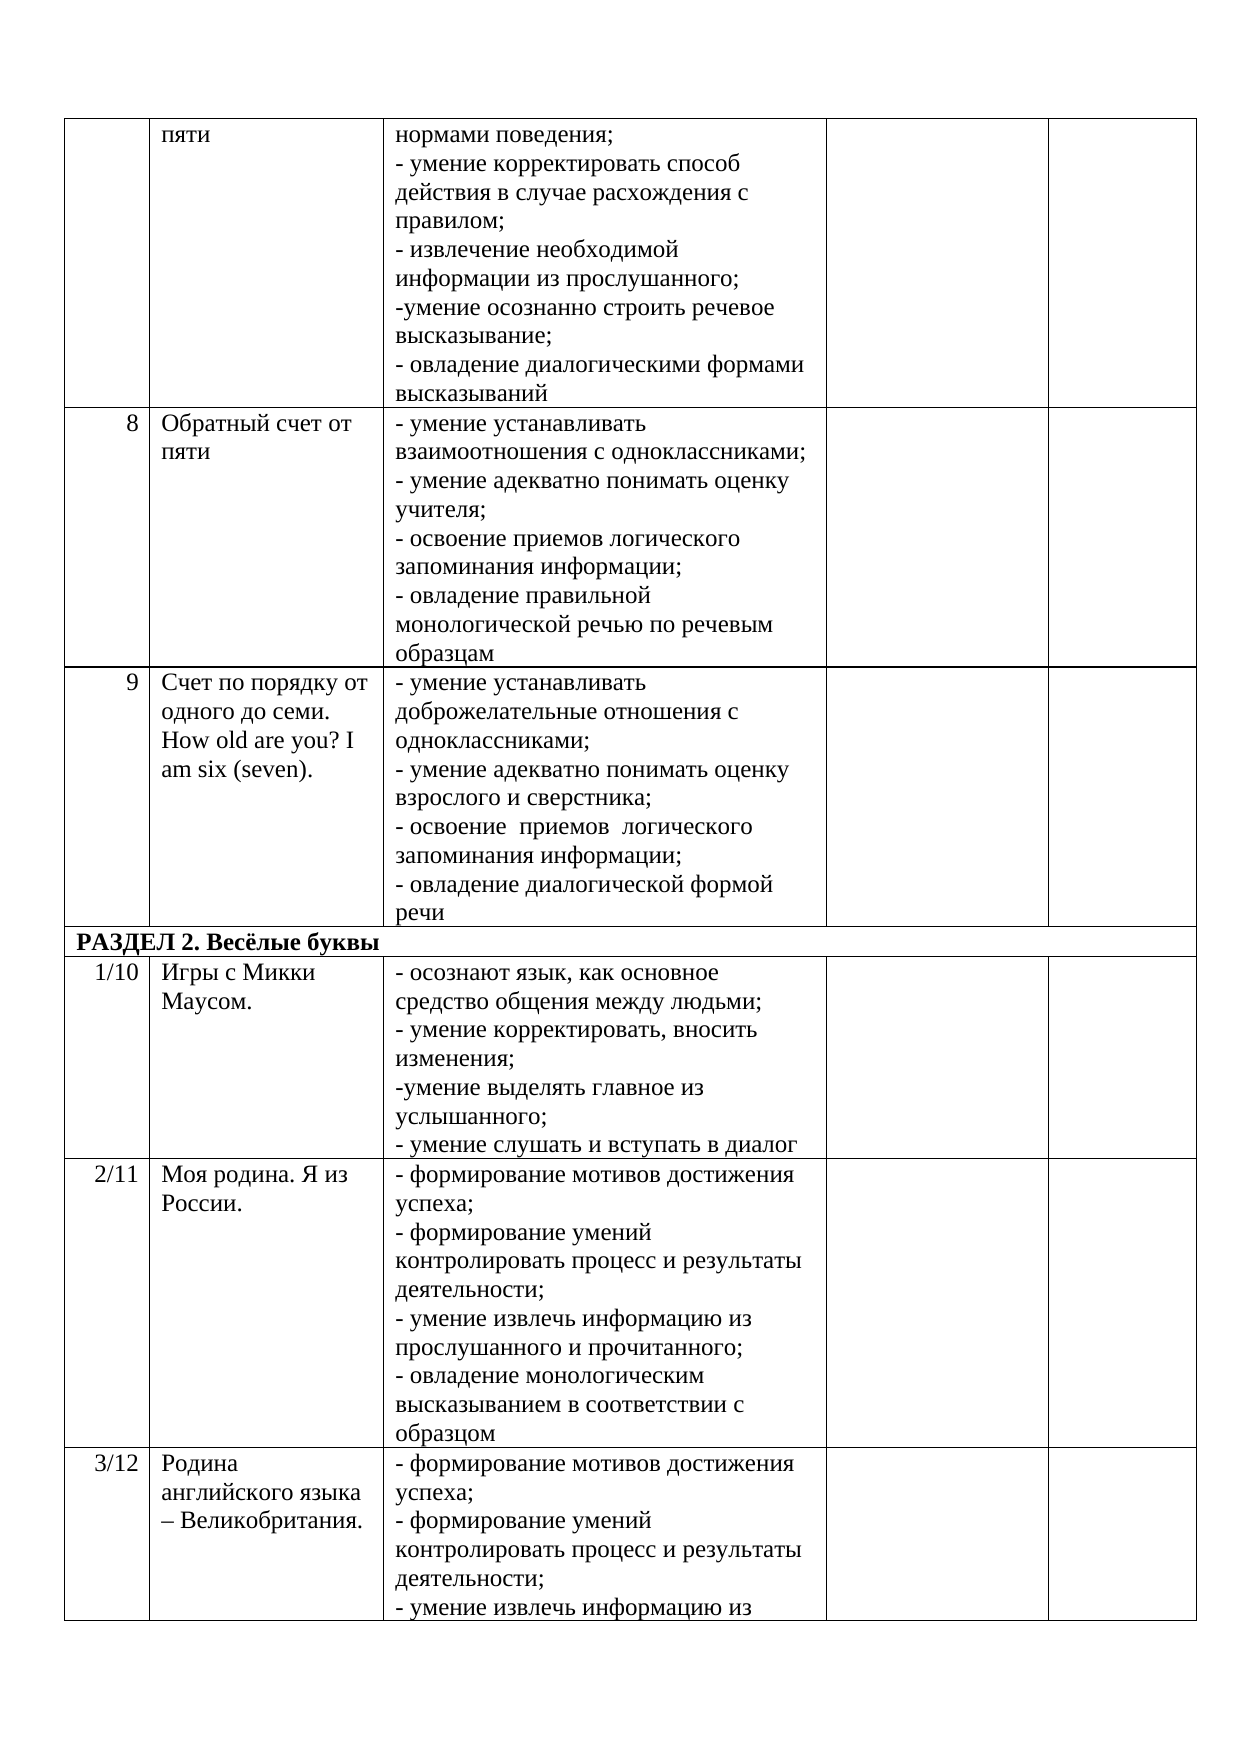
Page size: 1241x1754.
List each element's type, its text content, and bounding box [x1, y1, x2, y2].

table_cell Прямой счет до пяти [150, 119, 383, 407]
table_cell [827, 408, 1048, 666]
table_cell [150, 1448, 383, 1620]
table_cell 9 [65, 668, 149, 926]
table_cell [827, 1159, 1048, 1447]
table_cell [1049, 408, 1196, 666]
table_cell [1049, 957, 1196, 1158]
table_cell [1049, 668, 1196, 926]
table_cell - умение устанавливать доброжелательные отношения с одноклассниками; - умение адекватно понимать оценку взрослого и сверстника; - освоение приемов логического запоминания информации; - овладение диалогической формой речи [384, 668, 826, 926]
table_cell [1049, 119, 1196, 407]
table_cell Моя родина. Я из России. [150, 1159, 383, 1447]
table_cell РАЗДЕЛ 2. Весёлые буквы [65, 927, 1196, 956]
table_cell [1049, 1159, 1196, 1447]
table_cell [827, 668, 1048, 926]
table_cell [384, 119, 826, 407]
table_cell 1/10 [65, 957, 149, 1158]
table_cell - умение устанавливать взаимоотношения с одноклассниками; - умение адекватно понимать оценку учителя; - освоение приемов логического запоминания информации; - овладение правильной монологической речью по речевым образцам [384, 408, 826, 666]
table_cell Обратный счет от пяти [150, 408, 383, 666]
table_cell [827, 957, 1048, 1158]
table_cell - осознают язык, как основное средство общения между людьми; - умение корректировать, вносить изменения; -умение выделять главное из услышанного; - умение слушать и вступать в диалог [384, 957, 826, 1158]
table_cell [827, 119, 1048, 407]
table_cell Счет по порядку от одного до семи. How old are you? I am six (seven). [150, 668, 383, 926]
table_cell Игры с Микки Маусом. [150, 957, 383, 1158]
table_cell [384, 1448, 826, 1620]
table_cell [1049, 1448, 1196, 1620]
table_cell 7. [65, 119, 149, 407]
table_cell 3/12 [65, 1448, 149, 1620]
table_cell 8 [65, 408, 149, 666]
table_cell [827, 1448, 1048, 1620]
table_cell 2/11 [65, 1159, 149, 1447]
